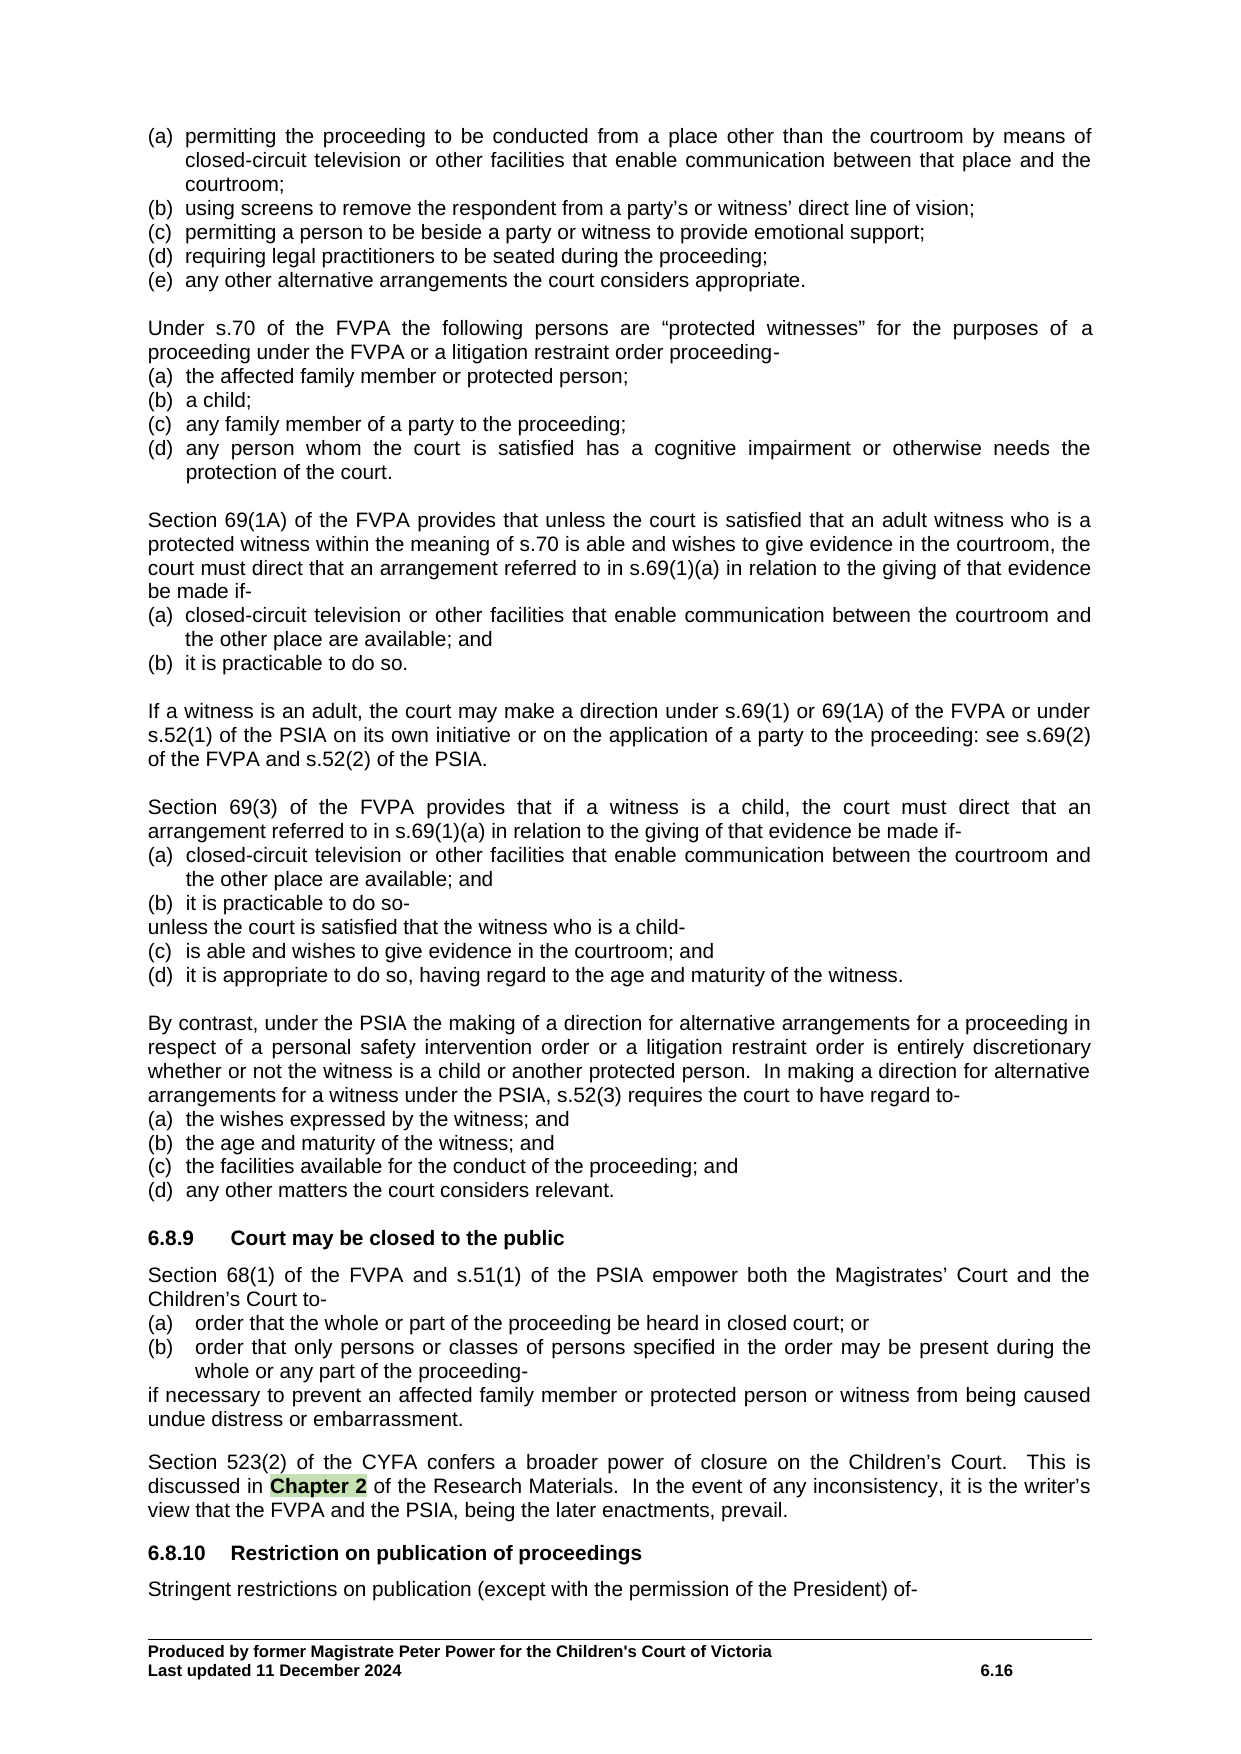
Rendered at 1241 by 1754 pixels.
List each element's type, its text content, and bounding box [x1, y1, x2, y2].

list permitting a person to be beside a party or witness to provide emotional support; [148, 220, 1092, 244]
text (a) order that the whole or part of the proceeding be heard in closed court; or [148, 1311, 1092, 1334]
text (a) closed-circuit television or other facilities that enable communication between the courtroom and the other place are available; and [148, 843, 1092, 891]
text If a witness is an adult, the court may make a direction under s.69(1) or 69(1A) of the FVPA or under s.52(1) of the PSIA on its own initiative or on the application of a party to the proceeding: see s.69(2) of the FVPA and s.52(2) of the PSIA. [148, 699, 1092, 771]
text Stringent restrictions on publication (except with the permission of the President) of- [148, 1577, 1092, 1601]
list using screens to remove the respondent from a party’s or witness’ direct line of vision; [148, 196, 1092, 220]
text (d) any other matters the court considers relevant. [148, 1178, 1092, 1202]
text Section 69(1A) of the FVPA provides that unless the court is satisfied that an adult witness who is a protected witness within the meaning of s.70 is able and wishes to give evidence in the courtroom, the court must direct that an arrangement referred to in s.69(1)(a) in relation to the giving of that evidence be made if- [148, 507, 1092, 603]
text (b) the age and maturity of the witness; and [148, 1130, 1092, 1154]
text unless the court is satisfied that the witness who is a child- [148, 915, 1092, 939]
text (d) it is appropriate to do so, having regard to the age and maturity of the witness. [148, 963, 1092, 987]
list it is practicable to do so. [148, 651, 1092, 675]
text (b) a child; [148, 388, 1092, 412]
text (b) it is practicable to do so- [148, 891, 1092, 915]
text Under s.70 of the FVPA the following persons are “protected witnesses” for the purposes of a proceeding under the FVPA or a litigation restraint order proceeding- [148, 316, 1092, 364]
text (a) the wishes expressed by the witness; and [148, 1106, 1092, 1130]
text By contrast, under the PSIA the making of a direction for alternative arrangements for a proceeding in respect of a personal safety intervention order or a litigation restraint order is entirely discretionary whether or not the witness is a child or another protected person. In making a direction for alternative arrangements for a witness under the PSIA, s.52(3) requires the court to have regard to- [148, 1011, 1092, 1106]
subtitle 6.8.10 Restriction on publication of proceedings [148, 1541, 1092, 1564]
list requiring legal practitioners to be seated during the proceeding; [148, 244, 1092, 268]
text (c) is able and wishes to give evidence in the courtroom; and [148, 939, 1092, 963]
text Section 523(2) of the CYFA confers a broader power of closure on the Children’s Court. This is discussed in Chapter 2 of the Research Materials. In the event of any inconsistency, it is the writer’s view that the FVPA and the PSIA, being the later enactments, prevail. [148, 1449, 1092, 1521]
text (d) any person whom the court is satisfied has a cognitive impairment or otherwise needs the protection of the court. [148, 436, 1092, 483]
list any other alternative arrangements the court considers appropriate. [148, 268, 1092, 292]
text Section 69(3) of the FVPA provides that if a witness is a child, the court must direct that an arrangement referred to in s.69(1)(a) in relation to the giving of that evidence be made if- [148, 795, 1092, 843]
list permitting the proceeding to be conducted from a place other than the courtroom by means of closed-circuit television or other facilities that enable communication between that place and the courtroom; [148, 124, 1092, 196]
text (b) order that only persons or classes of persons specified in the order may be present during the whole or any part of the proceeding- [148, 1334, 1092, 1382]
text (c) the facilities available for the conduct of the proceeding; and [148, 1154, 1092, 1178]
text if necessary to prevent an affected family member or protected person or witness from being caused undue distress or embarrassment. [148, 1382, 1092, 1430]
text (c) any family member of a party to the proceeding; [148, 412, 1092, 436]
text (a) the affected family member or protected person; [148, 364, 1092, 388]
list closed-circuit television or other facilities that enable communication between the courtroom and the other place are available; and [148, 603, 1092, 651]
text Section 68(1) of the FVPA and s.51(1) of the PSIA empower both the Magistrates’ Court and the Children’s Court to- [148, 1263, 1092, 1311]
subtitle 6.8.9 Court may be closed to the public [148, 1226, 1092, 1250]
